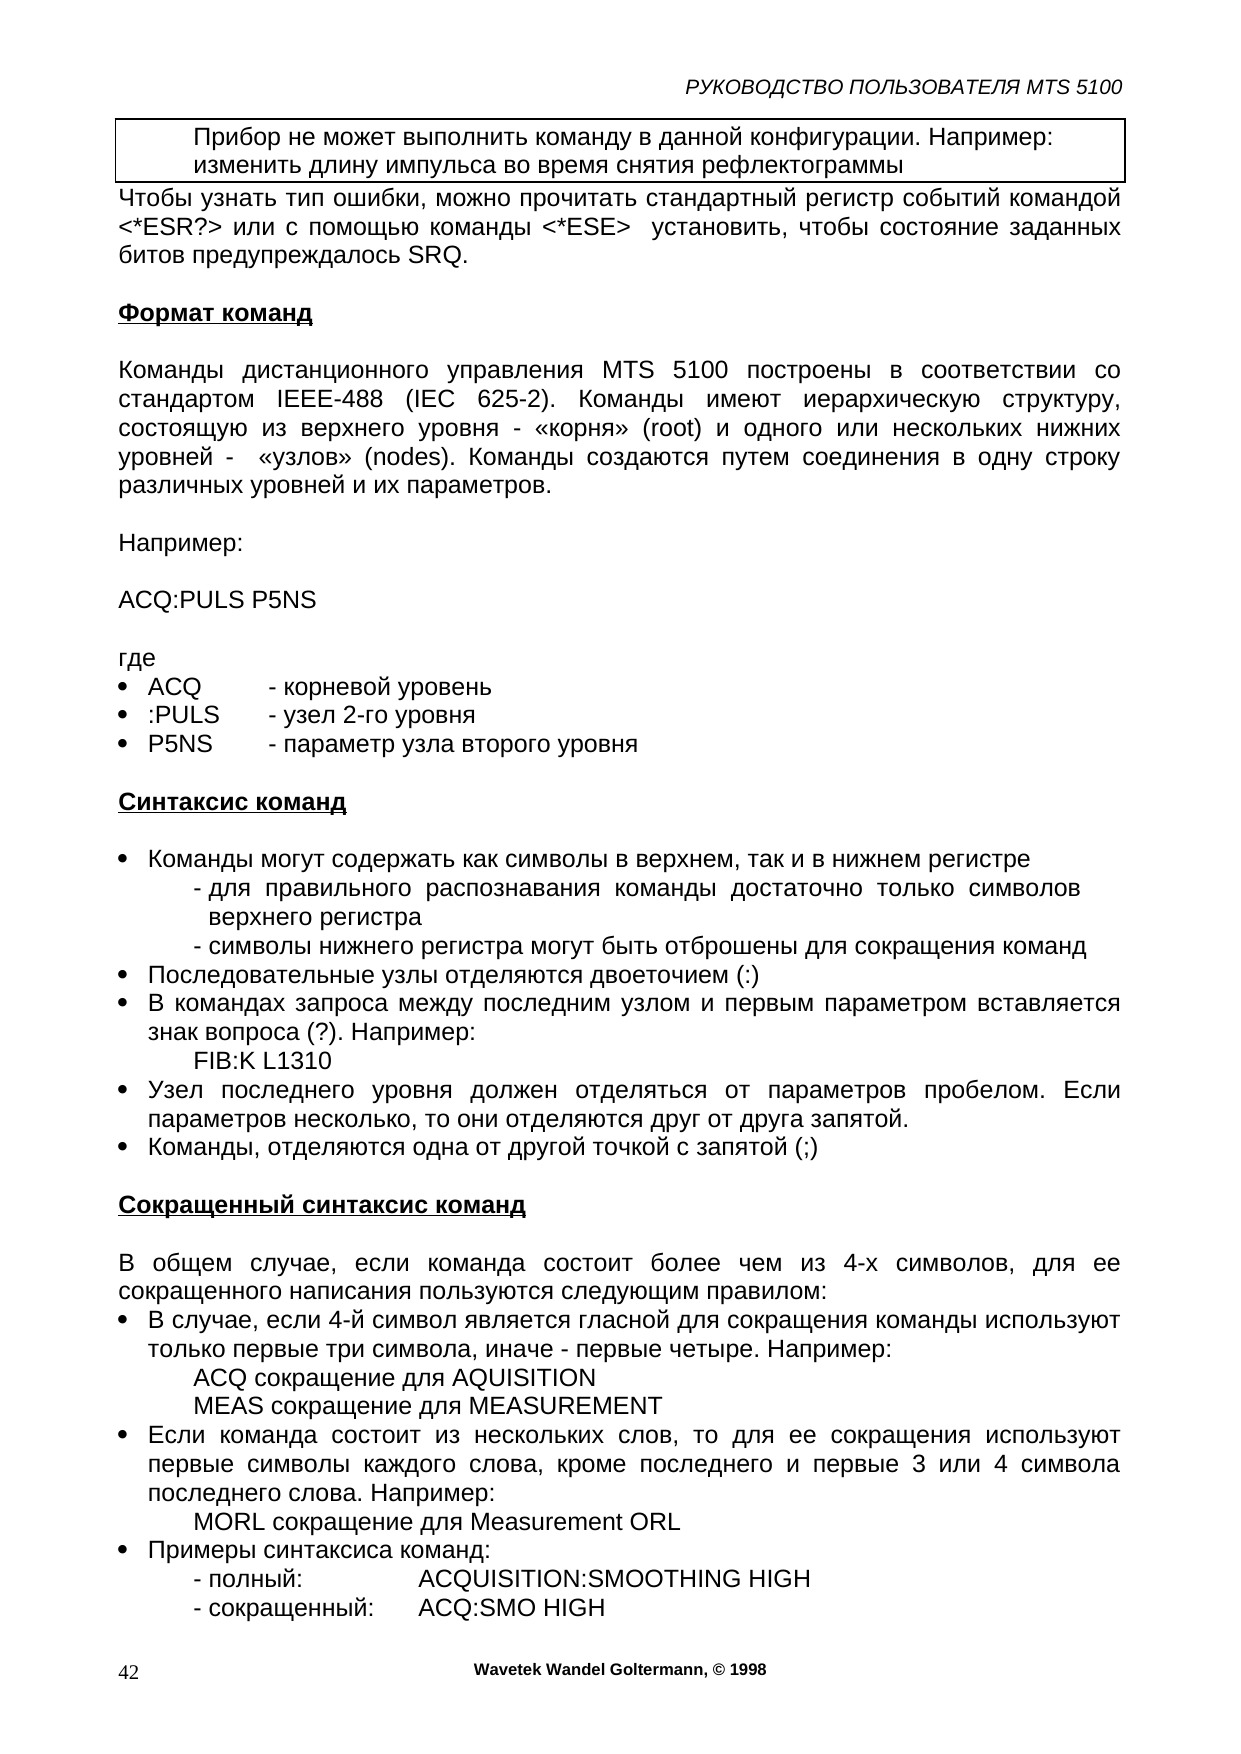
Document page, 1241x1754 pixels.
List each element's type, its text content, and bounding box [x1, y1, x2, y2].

list В случае, если 4-й символ является гласной для сокращения команды используют только первые три символа, иначе - первые четыре. Например: [118, 1305, 1122, 1363]
list Команды, отделяются одна от другой точкой с запятой (;) [118, 1132, 1122, 1161]
list Узел последнего уровня должен отделяться от параметров пробелом. Если параметров несколько, то они отделяются друг от друга запятой. [118, 1075, 1122, 1132]
text FIB:K L1310 [118, 1046, 1122, 1075]
list Примеры синтаксиса команд: [118, 1535, 1122, 1564]
list P5NS - параметр узла второго уровня [118, 729, 1122, 758]
text ACQ:PULS P5NS [118, 585, 1122, 614]
text Сокращенный синтаксис команд [118, 1190, 1122, 1219]
text MORL сокращение для Measurement ORL [118, 1506, 1122, 1535]
text Прибор не может выполнить команду в данной конфигурации. Например: изменить длину импульса во время снятия рефлектограммы [116, 120, 1124, 181]
text - для правильного распознавания команды достаточно только символов [118, 873, 1122, 902]
list :PULS - узел 2-го уровня [118, 701, 1122, 729]
text Формат команд [118, 298, 1122, 327]
list Если команда состоит из нескольких слов, то для ее сокращения используют первые символы каждого слова, кроме последнего и первые 3 или 4 символа последнего слова. Например: [118, 1420, 1122, 1506]
list В командах запроса между последним узлом и первым параметром вставляется знак вопроса (?). Например: [118, 988, 1122, 1046]
list Команды могут содержать как символы в верхнем, так и в нижнем регистре [118, 844, 1122, 873]
text MEAS сокращение для MEASUREMENT [118, 1391, 1122, 1420]
text ACQ сокращение для AQUISITION [118, 1363, 1122, 1391]
text Например: [118, 528, 1122, 557]
text где [118, 643, 1122, 672]
text - сокращенный: ACQ:SMO HIGH [118, 1593, 1122, 1622]
text - символы нижнего регистра могут быть отброшены для сокращения команд [118, 931, 1122, 959]
text Синтаксис команд [118, 787, 1122, 816]
text - полный: ACQUISITION:SMOOTHING HIGH [118, 1564, 1122, 1593]
list Последовательные узлы отделяются двоеточием (:) [118, 959, 1122, 988]
text В общем случае, если команда состоит более чем из 4-х символов, для ее сокращенного написания пользуются следующим правилом: [118, 1247, 1122, 1305]
text верхнего регистра [118, 902, 1122, 931]
text Чтобы узнать тип ошибки, можно прочитать стандартный регистр событий командой <*ESR?> или с помощью команды <*ESE> установить, чтобы состояние заданных битов предупреждалось SRQ. [118, 183, 1122, 269]
list ACQ - корневой уровень [118, 672, 1122, 701]
text Команды дистанционного управления MTS 5100 построены в соответствии со стандартом IEEE-488 (IEC 625-2). Команды имеют иерархическую структуру, состоящую из верхнего уровня - «корня» (root) и одного или нескольких нижних уровней - «узлов» (nodes). Команды создаются путем соединения в одну строку различных уровней и их параметров. [118, 355, 1122, 499]
